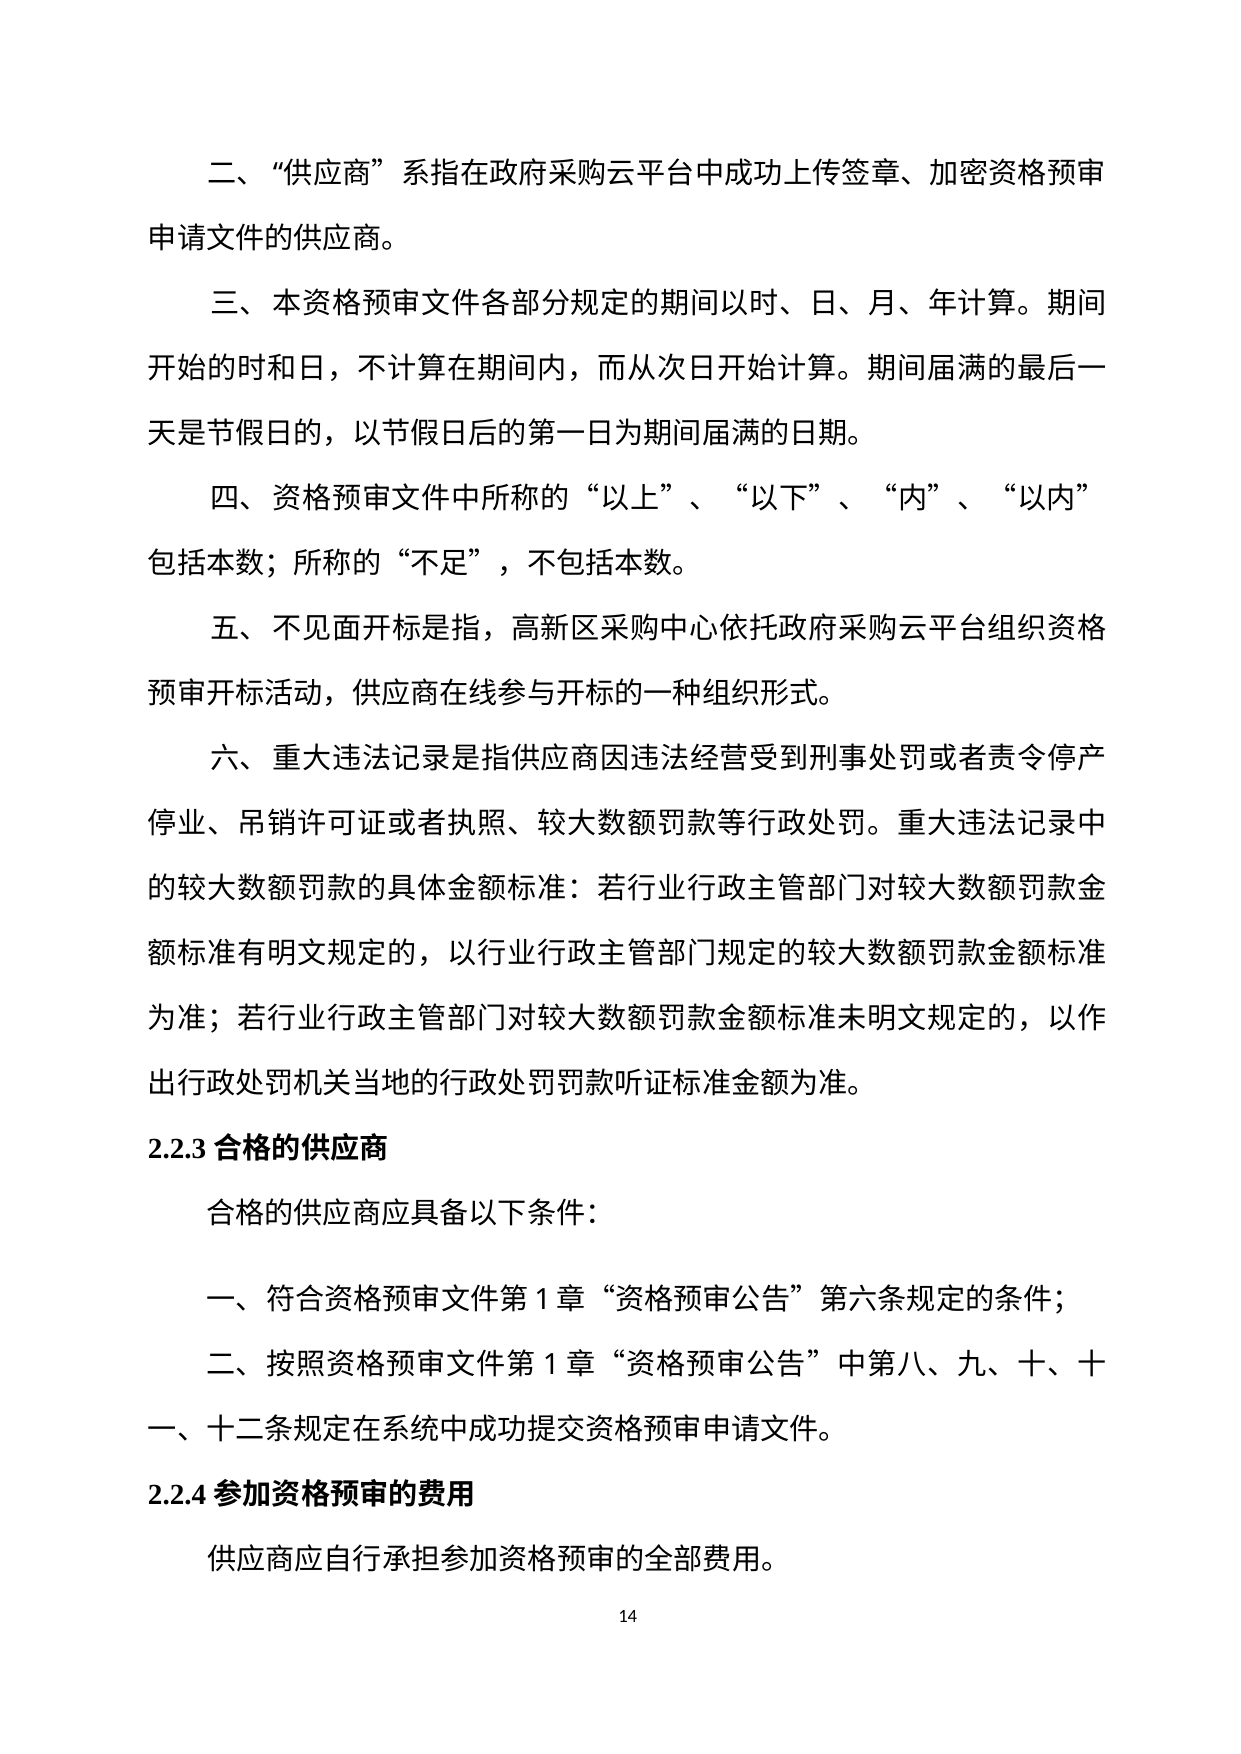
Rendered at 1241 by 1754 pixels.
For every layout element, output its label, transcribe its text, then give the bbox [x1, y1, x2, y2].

list 按照资格预审文件第1章“资格预审公告”中第八、九、十、十一、十二条规定在系统中成功提交资格预审申请文件。 [148, 1329, 1107, 1459]
subtitle 参加资格预审的费用 [148, 1459, 1107, 1524]
list 符合资格预审文件第1章“资格预审公告”第六条规定的条件； [148, 1264, 1107, 1329]
list 重大违法记录是指供应商因违法经营受到刑事处罚或者责令停产停业、吊销许可证或者执照、较大数额罚款等行政处罚。重大违法记录中的较大数额罚款的具体金额标准：若行业行政主管部门对较大数额罚款金额标准有明文规定的，以行业行政主管部门规定的较大数额罚款金额标准为准；若行业行政主管部门对较大数额罚款金额标准未明文规定的，以作出行政处罚机关当地的行政处罚罚款听证标准金额为准。 [148, 723, 1107, 1113]
text 供应商应自行承担参加资格预审的全部费用。 [148, 1524, 1107, 1589]
subtitle 合格的供应商 [148, 1113, 1107, 1178]
list 不见面开标是指，高新区采购中心依托政府采购云平台组织资格预审开标活动，供应商在线参与开标的一种组织形式。 [148, 593, 1107, 723]
text 合格的供应商应具备以下条件： [148, 1178, 1107, 1243]
list “供应商”系指在政府采购云平台中成功上传签章、加密资格预审申请文件的供应商。 [148, 138, 1107, 268]
list 资格预审文件中所称的“以上”、“以下”、“内”、“以内”，包括本数；所称的“不足”，不包括本数。 [148, 463, 1107, 593]
list 本资格预审文件各部分规定的期间以时、日、月、年计算。期间开始的时和日，不计算在期间内，而从次日开始计算。期间届满的最后一天是节假日的，以节假日后的第一日为期间届满的日期。 [148, 268, 1107, 463]
